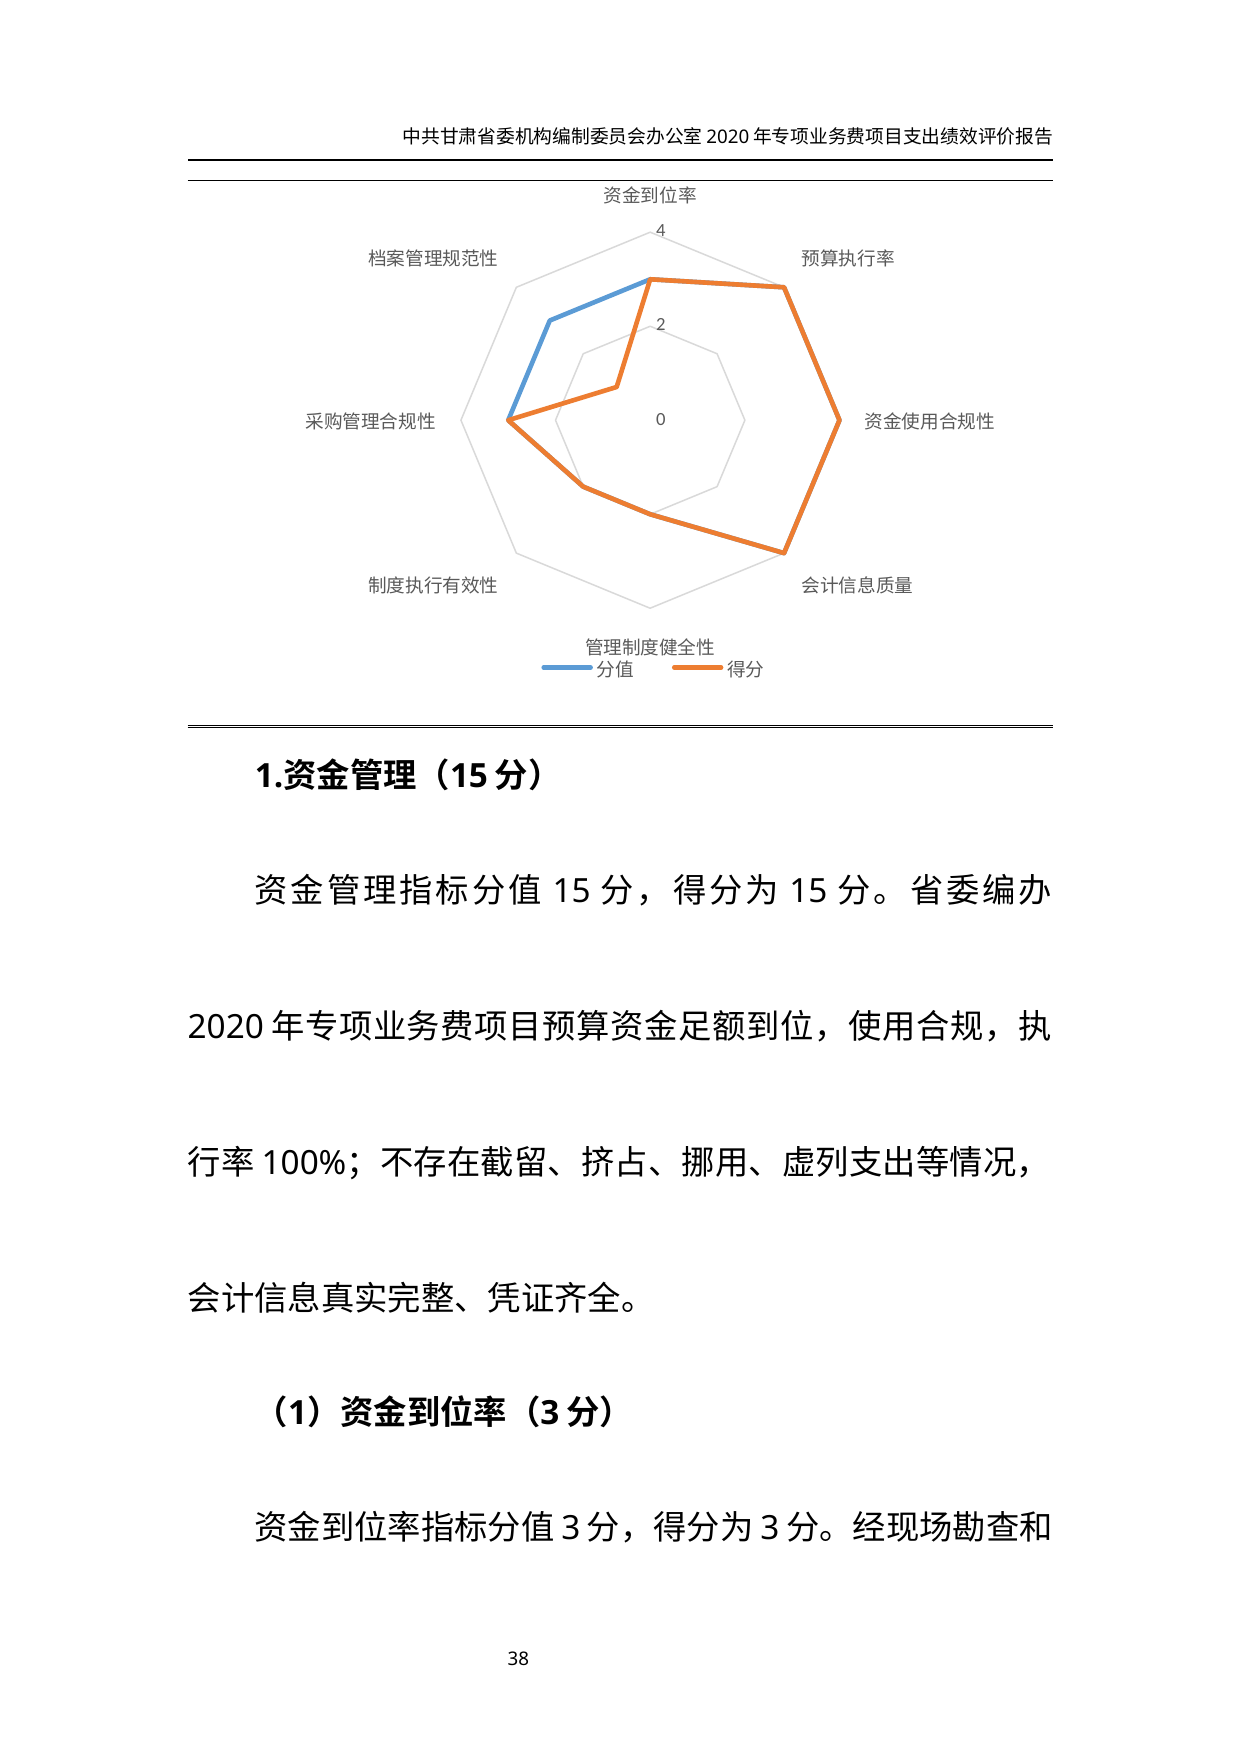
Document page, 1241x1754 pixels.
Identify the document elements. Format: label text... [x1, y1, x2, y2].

text 资金管理指标分值15分，得分为15分。省委编办2020年专项业务费项目预算资金足额到位，使用合规，执行率100%；不存在截留、挤占、挪用、虚列支出等情况，会计信息真实完整、凭证齐全。 [187, 843, 1053, 1341]
text 1.资金管理（15分） [187, 728, 1053, 818]
text （1）资金到位率（3分） [187, 1365, 1053, 1456]
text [187, 1480, 1053, 1571]
table_cell [188, 181, 1053, 725]
